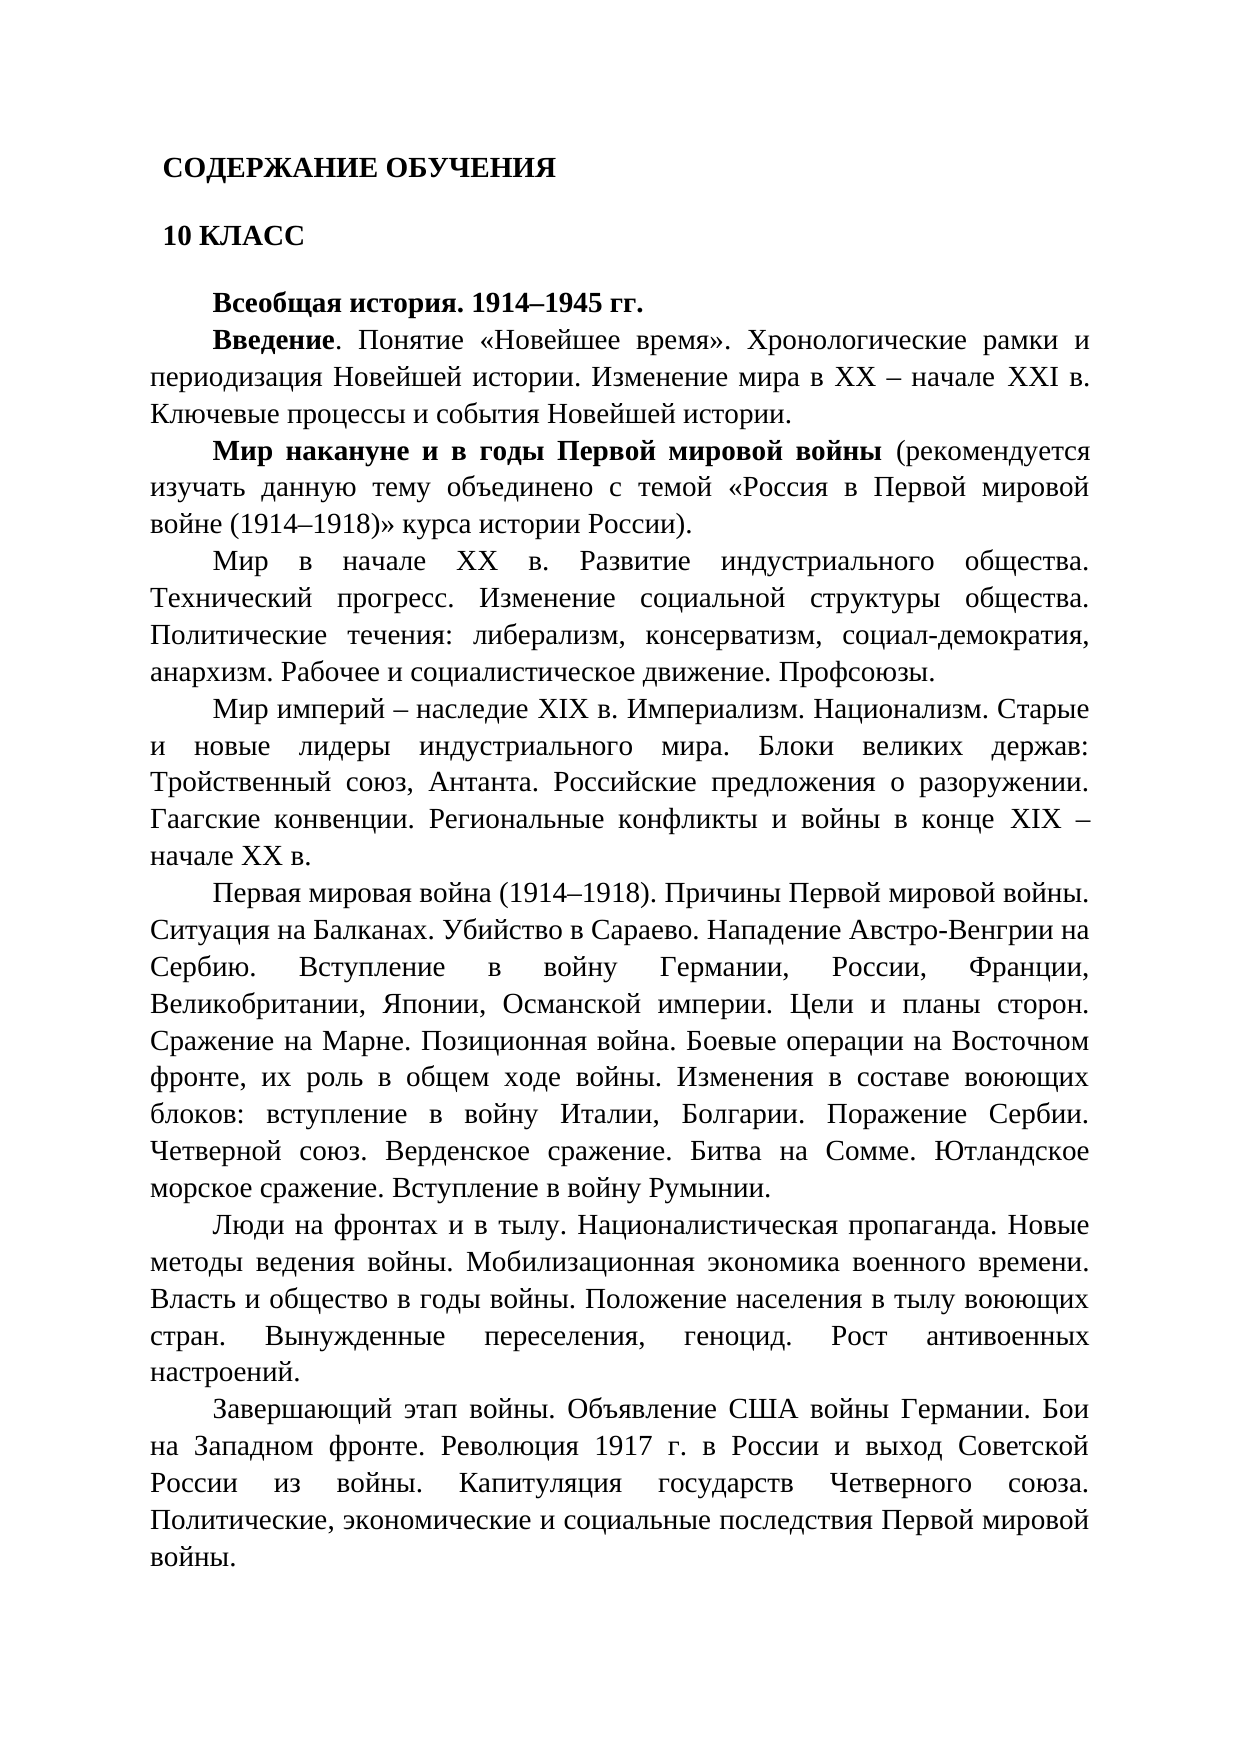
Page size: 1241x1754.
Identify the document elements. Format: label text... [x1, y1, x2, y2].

text Мир империй – наследие XIX в. Империализм. Национализм. Старые и новые лидеры индустриального мира. Блоки великих держав: Тройственный союз, Антанта. Российские предложения о разоружении. Гаагские конвенции. Региональные конфликты и войны в конце XIX – начале ХХ в. [150, 691, 1090, 872]
text Всеобщая история. 1914–1945 гг. [150, 285, 1090, 319]
text Завершающий этап войны. Объявление США войны Германии. Бои на Западном фронте. Революция 1917 г. в России и выход Советской России из войны. Капитуляция государств Четверного союза. Политические, экономические и социальные последствия Первой мировой войны. [150, 1391, 1090, 1572]
text Введение. Понятие «Новейшее время». Хронологические рамки и периодизация Новейшей истории. Изменение мира в ХХ – начале XXI в. Ключевые процессы и события Новейшей истории. [150, 322, 1090, 429]
text 10 КЛАСС [162, 218, 1090, 251]
text Люди на фронтах и в тылу. Националистическая пропаганда. Новые методы ведения войны. Мобилизационная экономика военного времени. Власть и общество в годы войны. Положение населения в тылу воюющих стран. Вынужденные переселения, геноцид. Рост антивоенных настроений. [150, 1207, 1090, 1388]
text Первая мировая война (1914–1918). Причины Первой мировой войны. Ситуация на Балканах. Убийство в Сараево. Нападение Австро-Венгрии на Сербию. Вступление в войну Германии, России, Франции, Великобритании, Японии, Османской империи. Цели и планы сторон. Сражение на Марне. Позиционная война. Боевые операции на Восточном фронте, их роль в общем ходе войны. Изменения в составе воюющих блоков: вступление в войну Италии, Болгарии. Поражение Сербии. Четверной союз. Верденское сражение. Битва на Сомме. Ютландское морское сражение. Вступление в войну Румынии. [150, 875, 1090, 1204]
text Мир в начале ХХ в. Развитие индустриального общества. Технический прогресс. Изменение социальной структуры общества. Политические течения: либерализм, консерватизм, социал-демократия, анархизм. Рабочее и социалистическое движение. Профсоюзы. [150, 543, 1090, 687]
text СОДЕРЖАНИЕ ОБУЧЕНИЯ [162, 150, 1090, 183]
text Мир накануне и в годы Первой мировой войны (рекомендуется изучать данную тему объединено с темой «Россия в Первой мировой войне (1914–1918)» курса истории России). [150, 433, 1090, 540]
